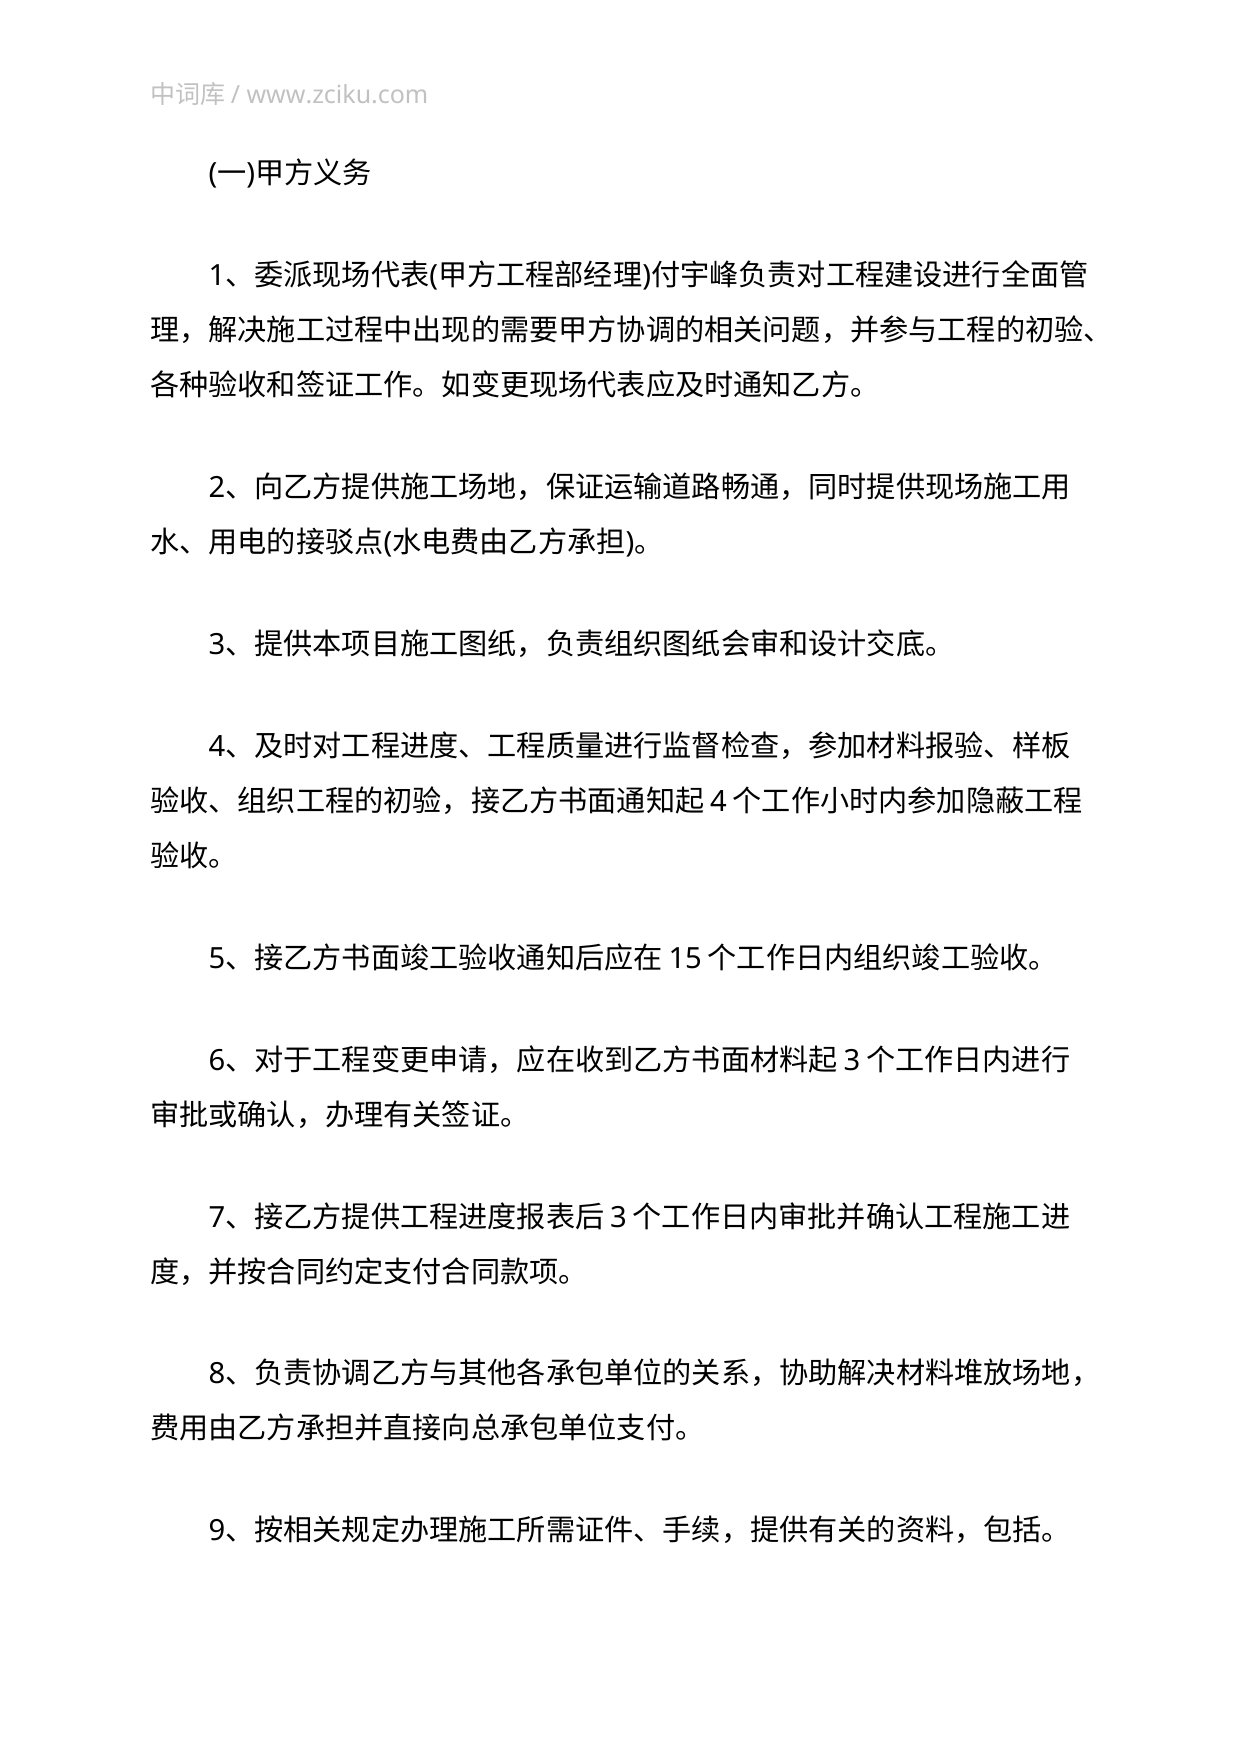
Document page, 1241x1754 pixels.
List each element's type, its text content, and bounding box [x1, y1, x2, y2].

text 3、提供本项目施工图纸，负责组织图纸会审和设计交底。 [150, 621, 1090, 663]
text 5、接乙方书面竣工验收通知后应在15个工作日内组织竣工验收。 [150, 934, 1090, 977]
text 1、委派现场代表(甲方工程部经理)付宇峰负责对工程建设进行全面管理，解决施工过程中出现的需要甲方协调的相关问题，并参与工程的初验、各种验收和签证工作。如变更现场代表应及时通知乙方。 [150, 252, 1090, 404]
text 7、接乙方提供工程进度报表后3个工作日内审批并确认工程施工进度，并按合同约定支付合同款项。 [150, 1193, 1090, 1290]
text 4、及时对工程进度、工程质量进行监督检查，参加材料报验、样板验收、组织工程的初验，接乙方书面通知起4个工作小时内参加隐蔽工程验收。 [150, 723, 1090, 875]
text 6、对于工程变更申请，应在收到乙方书面材料起3个工作日内进行审批或确认，办理有关签证。 [150, 1036, 1090, 1134]
text 9、按相关规定办理施工所需证件、手续，提供有关的资料，包括。 [150, 1507, 1090, 1549]
text 2、向乙方提供施工场地，保证运输道路畅通，同时提供现场施工用水、用电的接驳点(水电费由乙方承担)。 [150, 464, 1090, 561]
text 8、负责协调乙方与其他各承包单位的关系，协助解决材料堆放场地，费用由乙方承担并直接向总承包单位支付。 [150, 1350, 1090, 1447]
text (一)甲方义务 [150, 150, 1090, 192]
